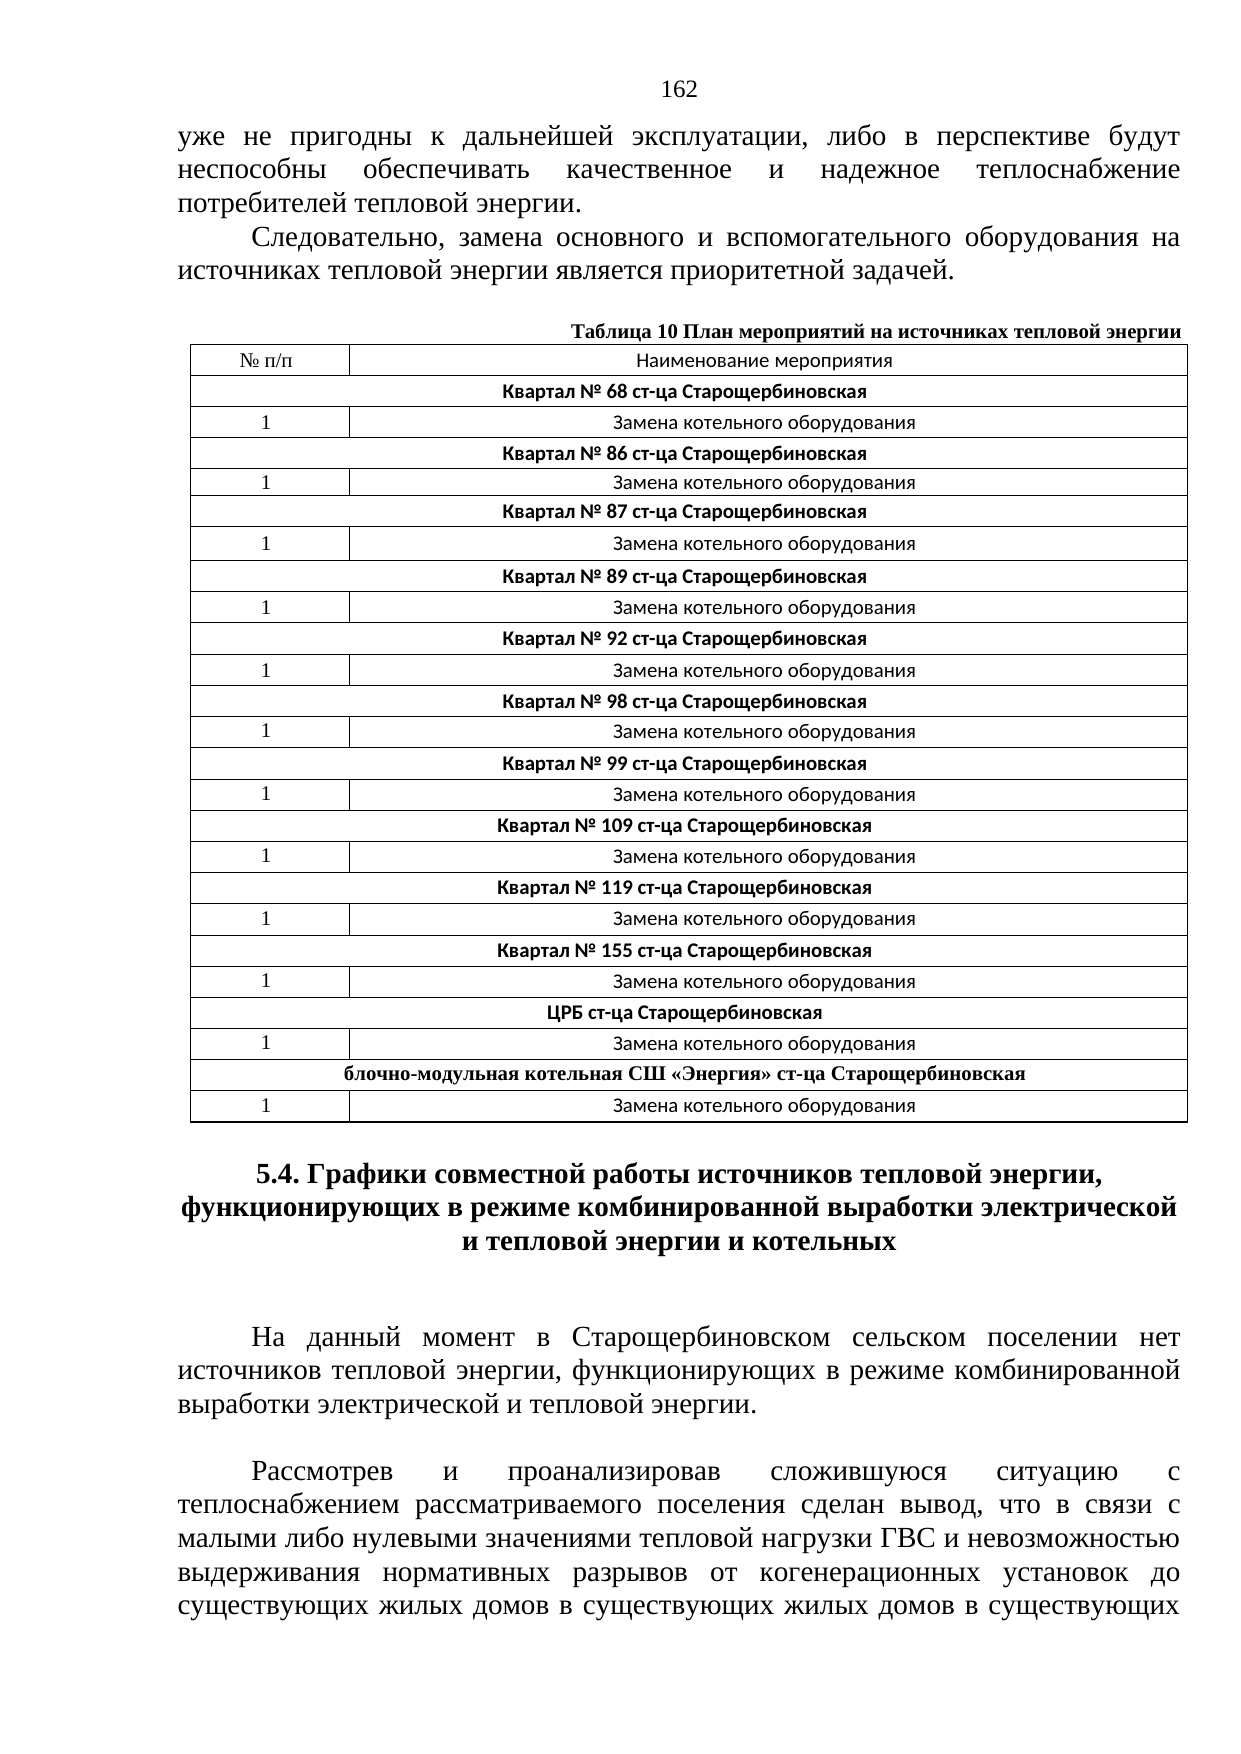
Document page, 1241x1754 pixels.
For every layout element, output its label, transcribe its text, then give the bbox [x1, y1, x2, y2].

text Следовательно, замена основного и вспомогательного оборудования на источниках тепловой энергии является приоритетной задачей. [177, 219, 1181, 286]
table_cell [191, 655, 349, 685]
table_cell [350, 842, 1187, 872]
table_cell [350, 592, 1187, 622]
text функционирующих в режиме комбинированной выработки электрической и тепловой энергии и котельных [177, 1189, 1181, 1257]
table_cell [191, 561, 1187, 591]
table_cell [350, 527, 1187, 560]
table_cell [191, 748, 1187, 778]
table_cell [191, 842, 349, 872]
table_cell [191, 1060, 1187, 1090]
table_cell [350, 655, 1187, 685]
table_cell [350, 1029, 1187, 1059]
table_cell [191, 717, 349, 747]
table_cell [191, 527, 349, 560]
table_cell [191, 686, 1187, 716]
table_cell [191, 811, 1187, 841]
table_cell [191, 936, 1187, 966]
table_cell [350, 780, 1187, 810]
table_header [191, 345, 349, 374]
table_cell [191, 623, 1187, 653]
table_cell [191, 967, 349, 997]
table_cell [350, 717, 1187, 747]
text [177, 118, 1181, 219]
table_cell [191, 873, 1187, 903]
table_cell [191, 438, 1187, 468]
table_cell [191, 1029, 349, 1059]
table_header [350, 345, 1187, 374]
text На данный момент в Старощербиновском сельском поселении нет источников тепловой энергии, функционирующих в режиме комбинированной выработки электрической и тепловой энергии. [177, 1319, 1181, 1419]
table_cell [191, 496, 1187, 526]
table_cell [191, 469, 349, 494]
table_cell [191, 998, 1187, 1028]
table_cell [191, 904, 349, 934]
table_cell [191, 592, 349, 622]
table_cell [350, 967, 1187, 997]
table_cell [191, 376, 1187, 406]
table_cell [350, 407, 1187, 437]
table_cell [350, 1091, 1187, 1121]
text Таблица 10 План мероприятий на источниках тепловой энергии [177, 319, 1181, 343]
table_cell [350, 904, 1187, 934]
text 5.4. Графики совместной работы источников тепловой энергии, [177, 1156, 1181, 1189]
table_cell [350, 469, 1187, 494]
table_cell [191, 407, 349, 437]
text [177, 1453, 1181, 1621]
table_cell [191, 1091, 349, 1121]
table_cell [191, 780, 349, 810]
